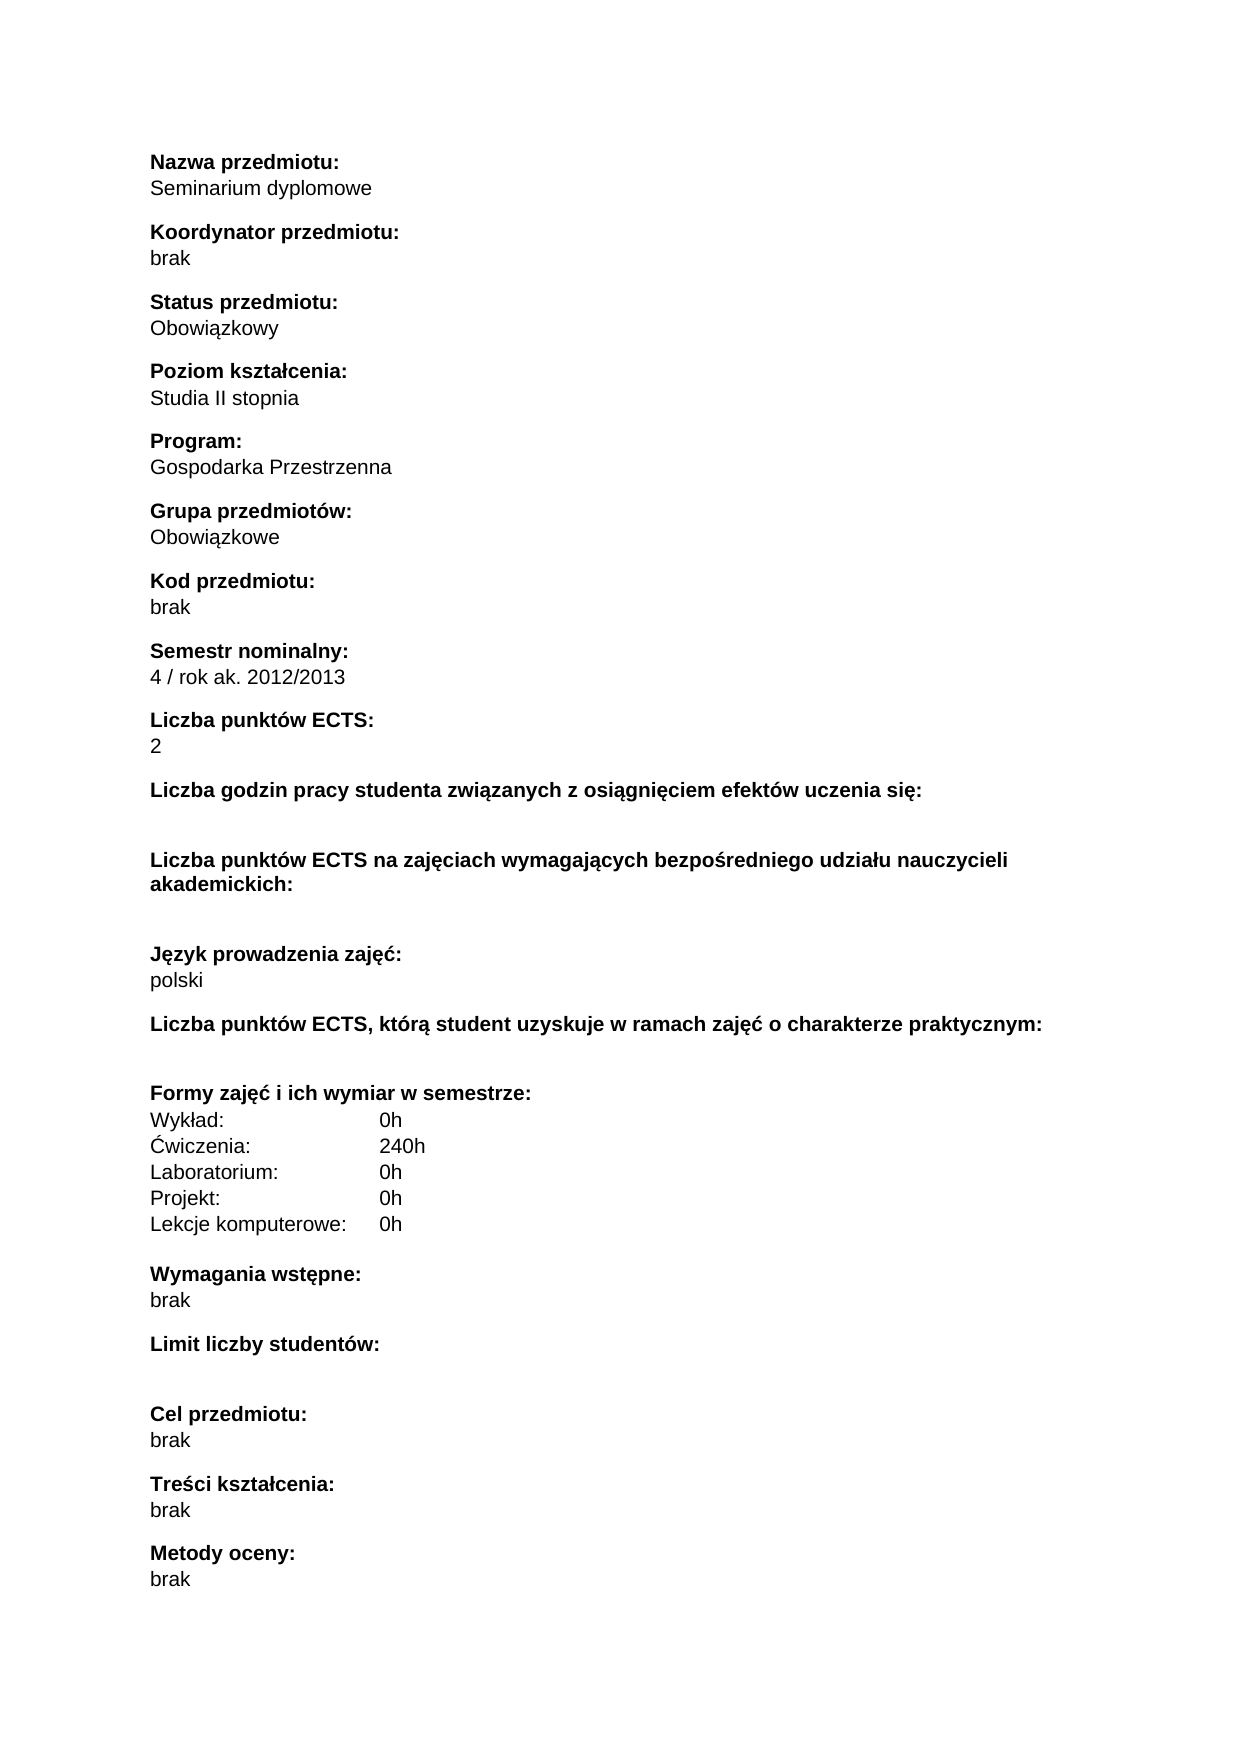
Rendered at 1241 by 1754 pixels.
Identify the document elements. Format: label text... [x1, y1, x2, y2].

text Wymagania wstępne: [150, 1262, 1090, 1286]
text Metody oceny: [150, 1541, 1090, 1565]
text brak [150, 595, 1090, 619]
text Seminarium dyplomowe [150, 176, 1090, 200]
text brak [150, 1428, 1090, 1452]
text Cel przedmiotu: [150, 1402, 1090, 1426]
text Liczba punktów ECTS na zajęciach wymagających bezpośredniego udziału nauczycieli akademickich: [150, 848, 1090, 896]
table_header Wykład: [140, 1108, 367, 1132]
text brak [150, 1288, 1090, 1312]
table_cell Lekcje komputerowe: [140, 1212, 367, 1236]
text Limit liczby studentów: [150, 1332, 1090, 1356]
text brak [150, 246, 1090, 270]
text Treści kształcenia: [150, 1471, 1090, 1495]
text Obowiązkowe [150, 525, 1090, 549]
text Liczba punktów ECTS, którą student uzyskuje w ramach zajęć o charakterze praktycznym: [150, 1011, 1090, 1035]
table_header 0h [369, 1108, 597, 1132]
text polski [150, 968, 1090, 992]
table_cell Ćwiczenia: [140, 1134, 367, 1158]
text Koordynator przedmiotu: [150, 220, 1090, 244]
text brak [150, 1497, 1090, 1521]
text Liczba punktów ECTS: [150, 708, 1090, 732]
text Nazwa przedmiotu: [150, 150, 1090, 174]
text Studia II stopnia [150, 385, 1090, 409]
table_cell 0h [369, 1210, 597, 1236]
text Semestr nominalny: [150, 638, 1090, 662]
text Kod przedmiotu: [150, 569, 1090, 593]
text Formy zajęć i ich wymiar w semestrze: [150, 1081, 1090, 1105]
text Grupa przedmiotów: [150, 499, 1090, 523]
text Status przedmiotu: [150, 289, 1090, 313]
table_cell 0h [369, 1158, 597, 1184]
text 4 / rok ak. 2012/2013 [150, 664, 1090, 688]
text brak [150, 1567, 1090, 1591]
text Liczba godzin pracy studenta związanych z osiągnięciem efektów uczenia się: [150, 778, 1090, 802]
table_cell Projekt: [140, 1186, 367, 1210]
text Program: [150, 429, 1090, 453]
table_cell 0h [369, 1184, 597, 1210]
table_cell 240h [369, 1132, 597, 1158]
text Obowiązkowy [150, 316, 1090, 339]
table_cell Laboratorium: [140, 1160, 367, 1184]
text Gospodarka Przestrzenna [150, 455, 1090, 479]
text Język prowadzenia zajęć: [150, 942, 1090, 966]
text Poziom kształcenia: [150, 359, 1090, 383]
text 2 [150, 734, 1090, 758]
